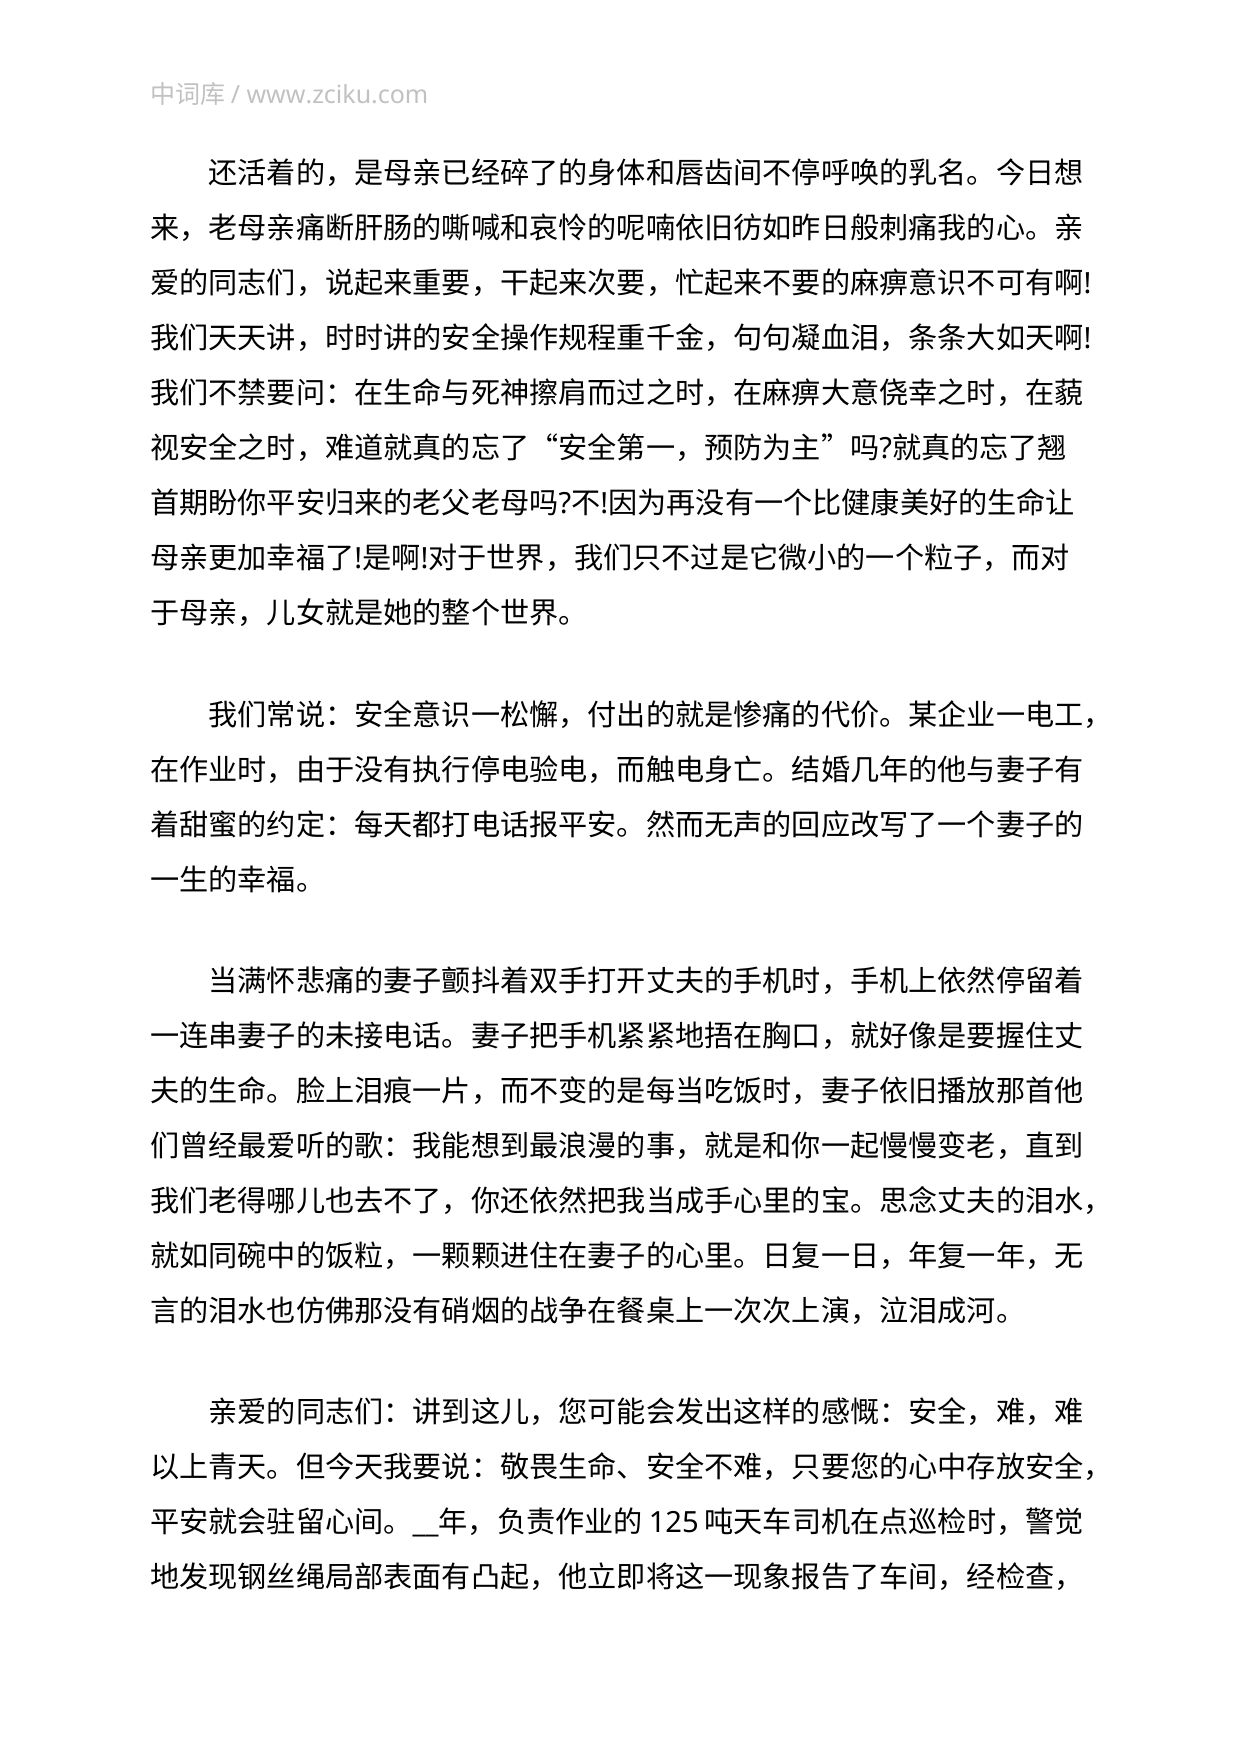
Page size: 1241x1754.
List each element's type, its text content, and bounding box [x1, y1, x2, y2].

text 我们常说：安全意识一松懈，付出的就是惨痛的代价。某企业一电工，在作业时，由于没有执行停电验电，而触电身亡。结婚几年的他与妻子有着甜蜜的约定：每天都打电话报平安。然而无声的回应改写了一个妻子的一生的幸福。 [150, 691, 1090, 898]
text 还活着的，是母亲已经碎了的身体和唇齿间不停呼唤的乳名。今日想来，老母亲痛断肝肠的嘶喊和哀怜的呢喃依旧彷如昨日般刺痛我的心。亲爱的同志们，说起来重要，干起来次要，忙起来不要的麻痹意识不可有啊!我们天天讲，时时讲的安全操作规程重千金，句句凝血泪，条条大如天啊!我们不禁要问：在生命与死神擦肩而过之时，在麻痹大意侥幸之时，在藐视安全之时，难道就真的忘了“安全第一，预防为主”吗?就真的忘了翘首期盼你平安归来的老父老母吗?不!因为再没有一个比健康美好的生命让母亲更加幸福了!是啊!对于世界，我们只不过是它微小的一个粒子，而对于母亲，儿女就是她的整个世界。 [150, 150, 1090, 632]
text 当满怀悲痛的妻子颤抖着双手打开丈夫的手机时，手机上依然停留着一连串妻子的未接电话。妻子把手机紧紧地捂在胸口，就好像是要握住丈夫的生命。脸上泪痕一片，而不变的是每当吃饭时，妻子依旧播放那首他们曾经最爱听的歌：我能想到最浪漫的事，就是和你一起慢慢变老，直到我们老得哪儿也去不了，你还依然把我当成手心里的宝。思念丈夫的泪水，就如同碗中的饭粒，一颗颗进住在妻子的心里。日复一日，年复一年，无言的泪水也仿佛那没有硝烟的战争在餐桌上一次次上演，泣泪成河。 [150, 958, 1090, 1329]
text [150, 1389, 1090, 1596]
